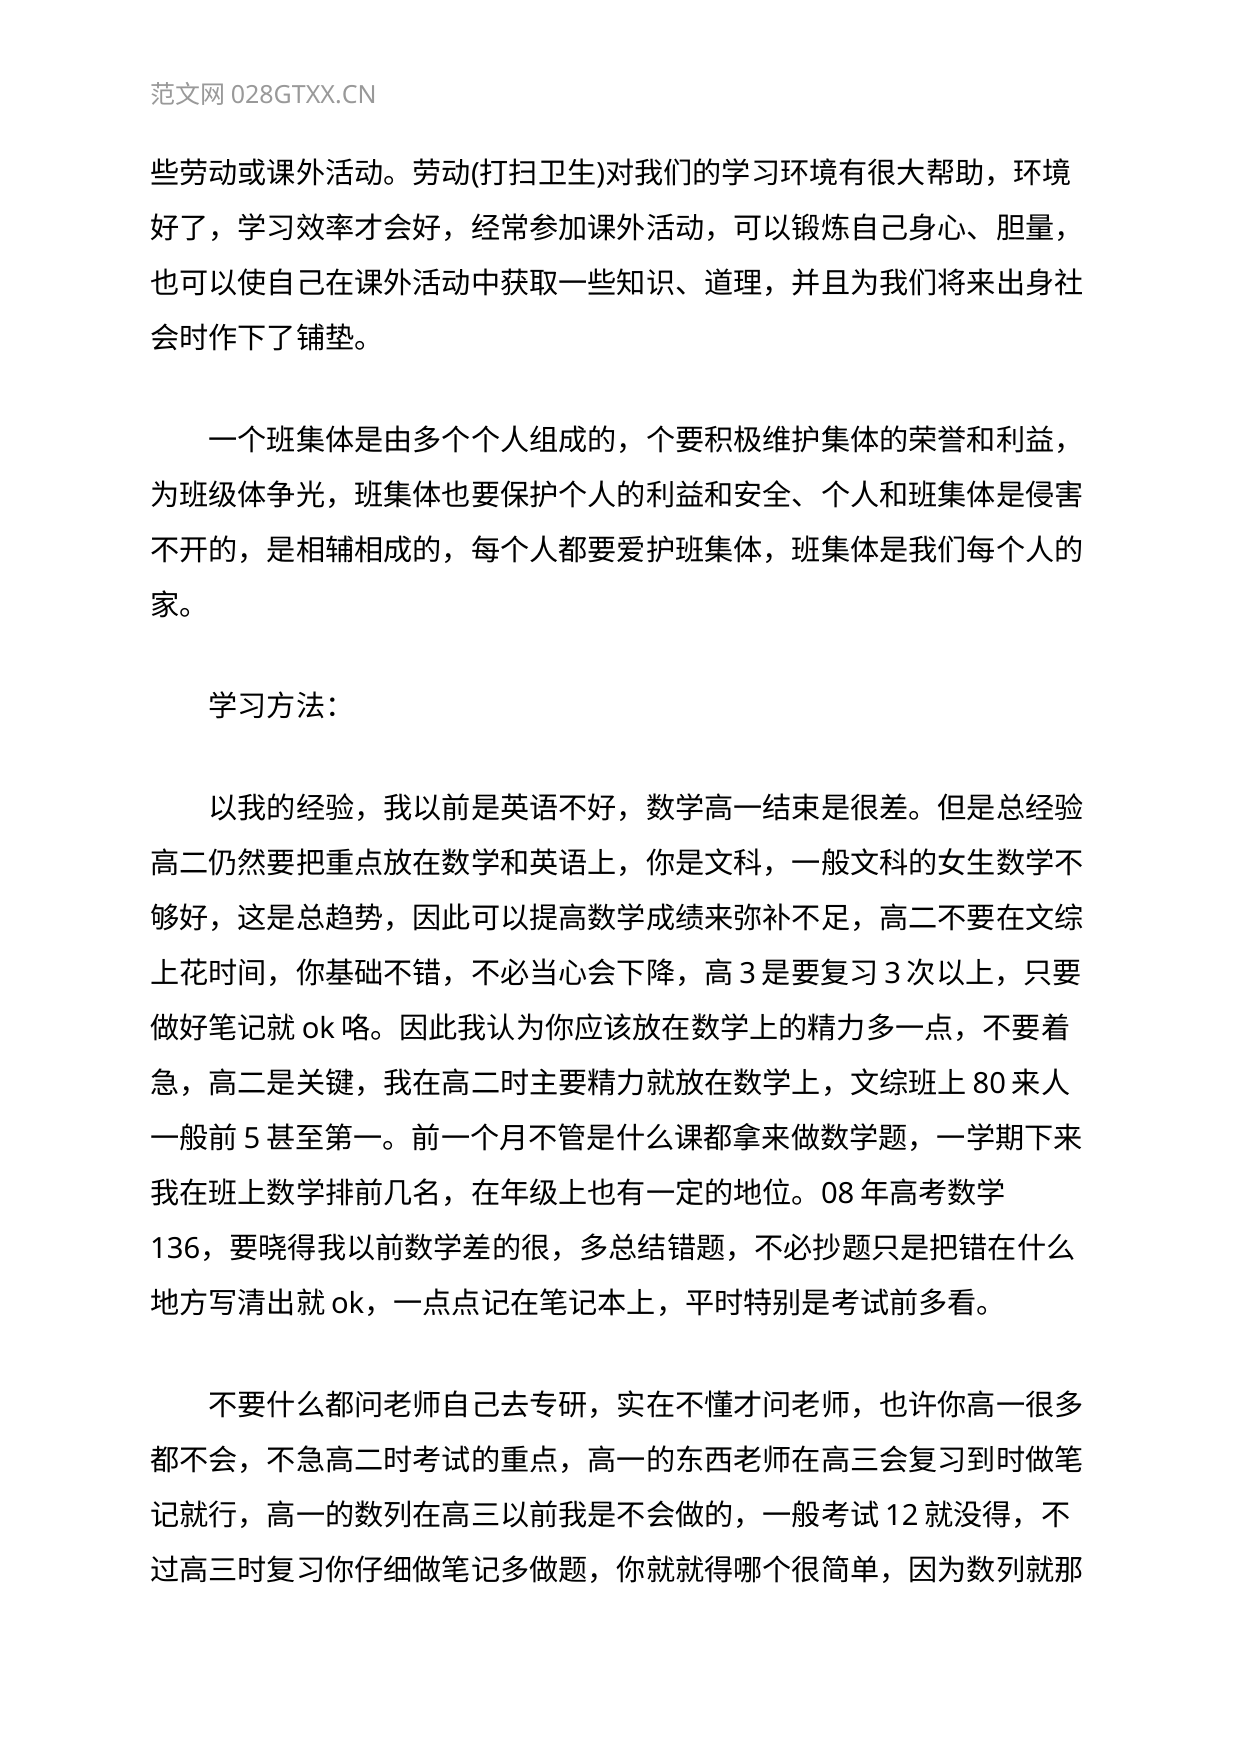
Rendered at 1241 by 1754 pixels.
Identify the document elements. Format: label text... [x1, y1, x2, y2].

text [150, 150, 1090, 357]
text 以我的经验，我以前是英语不好，数学高一结束是很差。但是总经验高二仍然要把重点放在数学和英语上，你是文科，一般文科的女生数学不够好，这是总趋势，因此可以提高数学成绩来弥补不足，高二不要在文综上花时间，你基础不错，不必当心会下降，高3是要复习3次以上，只要做好笔记就ok咯。因此我认为你应该放在数学上的精力多一点，不要着急，高二是关键，我在高二时主要精力就放在数学上，文综班上80来人一般前5甚至第一。前一个月不管是什么课都拿来做数学题，一学期下来我在班上数学排前几名，在年级上也有一定的地位。08年高考数学136，要晓得我以前数学差的很，多总结错题，不必抄题只是把错在什么地方写清出就ok，一点点记在笔记本上，平时特别是考试前多看。 [150, 785, 1090, 1322]
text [150, 1381, 1090, 1588]
text 学习方法： [150, 683, 1090, 725]
text 一个班集体是由多个个人组成的，个要积极维护集体的荣誉和利益，为班级体争光，班集体也要保护个人的利益和安全、个人和班集体是侵害不开的，是相辅相成的，每个人都要爱护班集体，班集体是我们每个人的家。 [150, 417, 1090, 623]
